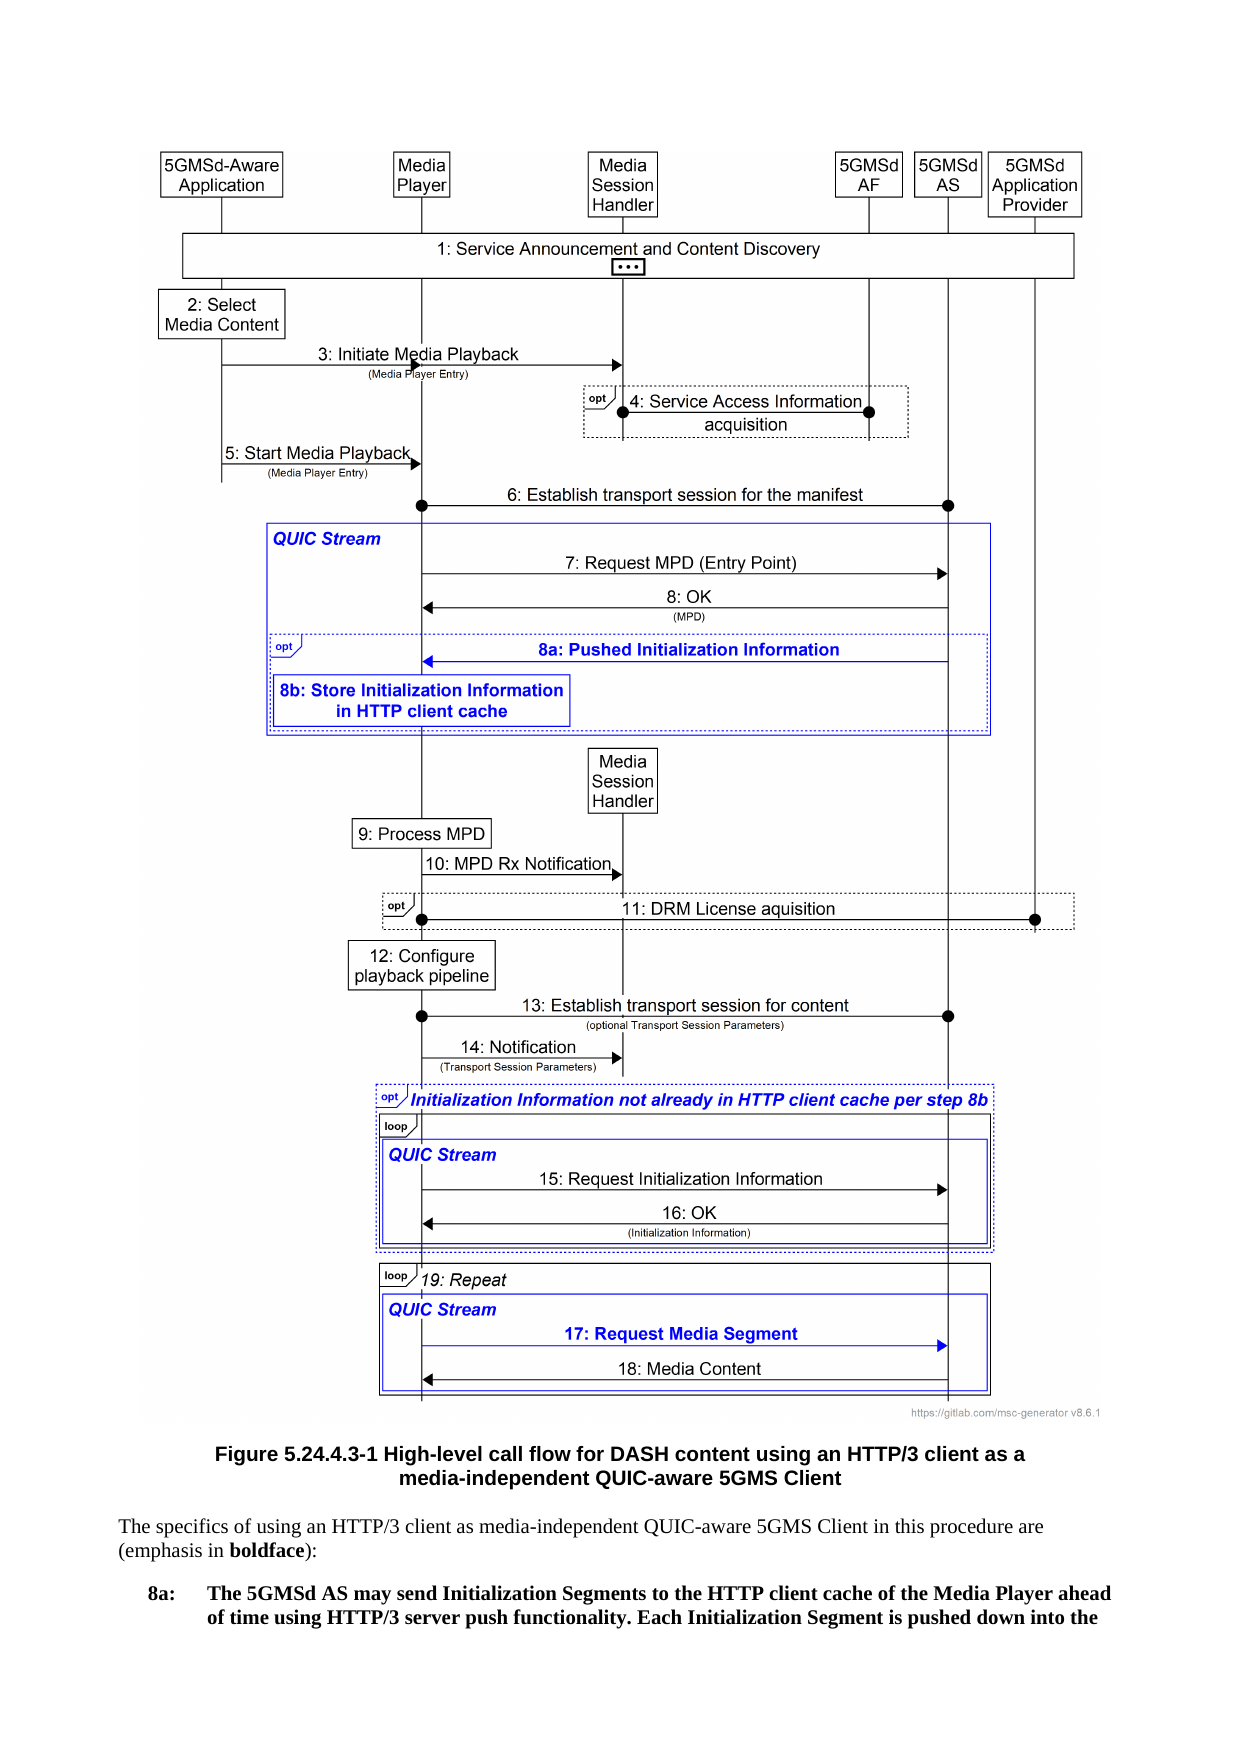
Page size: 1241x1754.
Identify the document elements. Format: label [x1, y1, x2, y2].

picture [137, 147, 1103, 1423]
